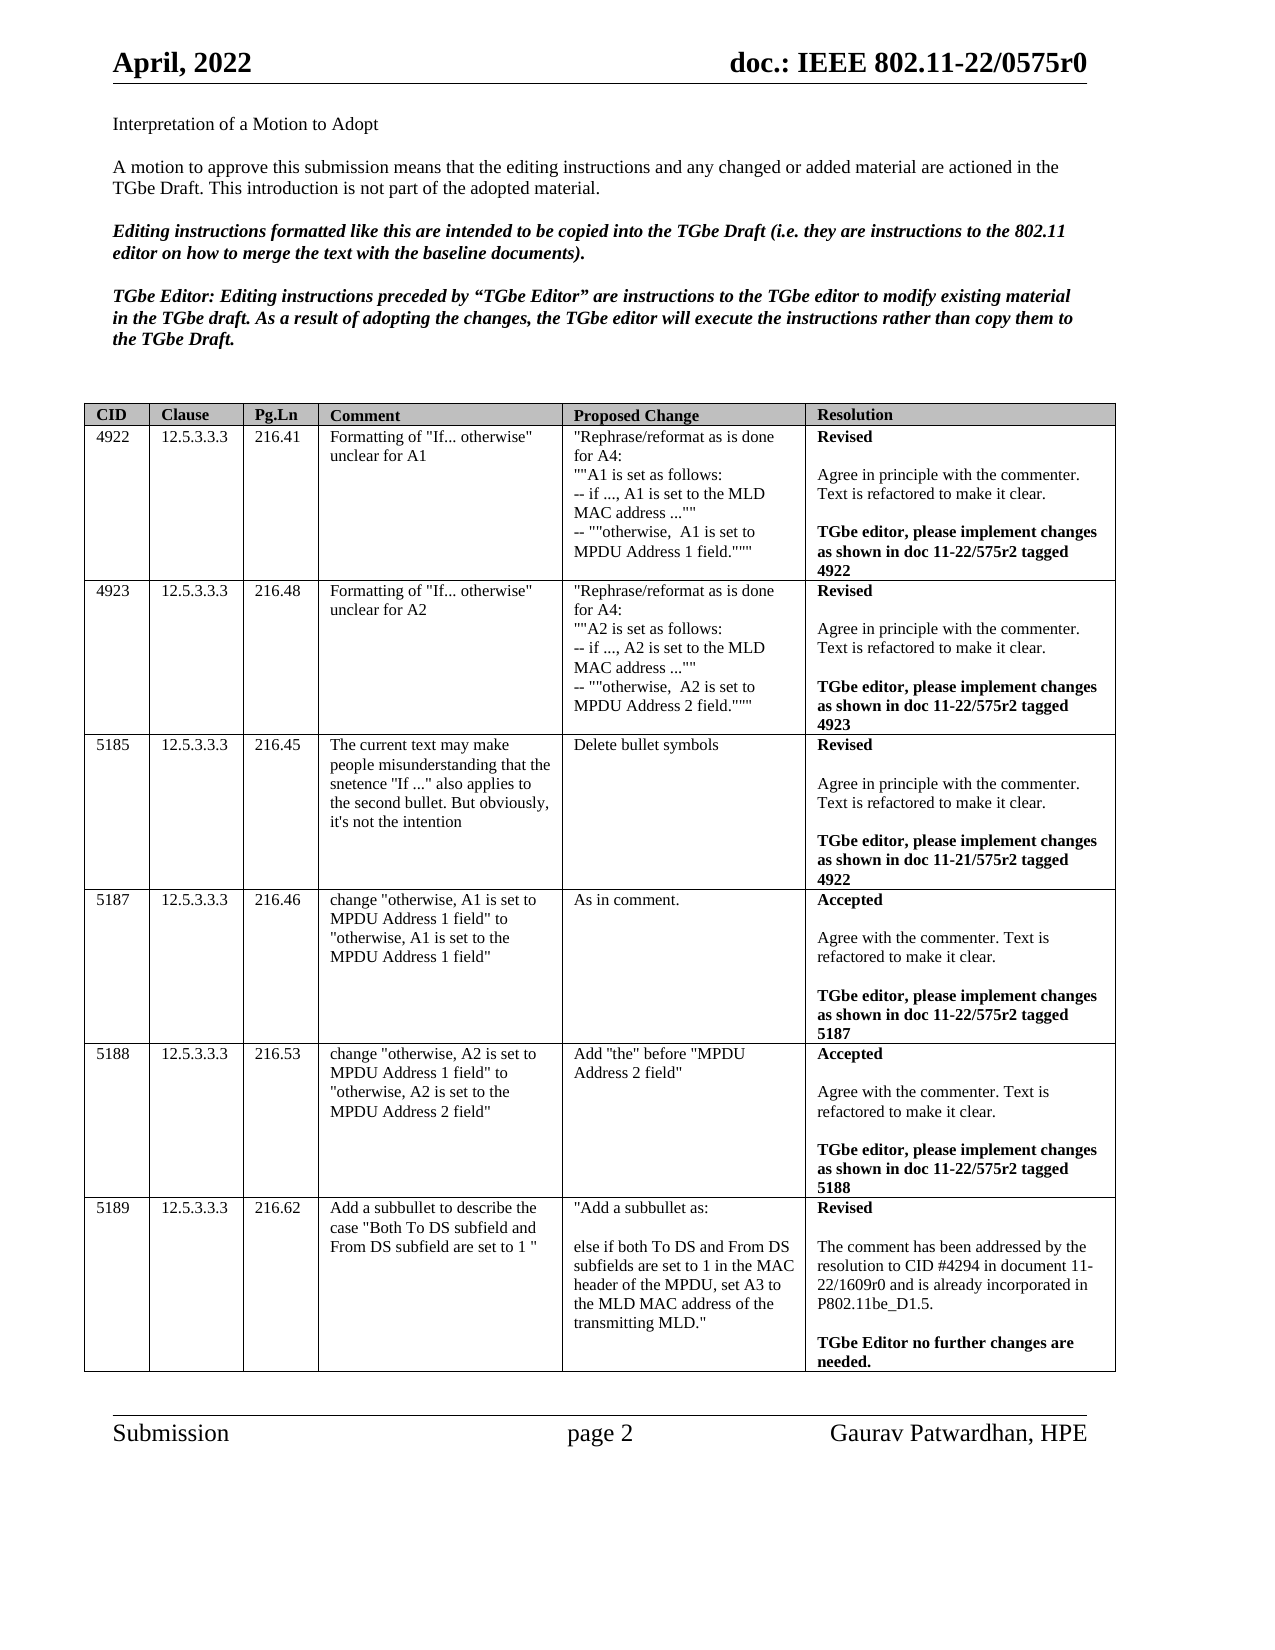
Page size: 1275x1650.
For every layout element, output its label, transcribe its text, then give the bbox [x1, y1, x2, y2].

table_cell Revised Agree in principle with the commenter. Text is refactored to make it clear. TGbe editor, please implement changes as shown in doc 11-21/575r2 tagged 4922 [806, 735, 1115, 888]
text Interpretation of a Motion to Adopt [112, 112, 1087, 134]
table_header Clause [150, 404, 243, 425]
table_cell 4923 [85, 581, 149, 734]
table_cell The current text may make people misunderstanding that the snetence ''If ..." also applies to the second bullet. But obviously, it's not the intention [319, 735, 562, 888]
table_cell 12.5.3.3.3 [150, 890, 243, 1043]
table_cell As in comment. [563, 890, 805, 1043]
table_cell 216.48 [244, 581, 318, 734]
table_cell 5187 [85, 890, 149, 1043]
table_cell 12.5.3.3.3 [150, 1044, 243, 1197]
table_cell 5185 [85, 735, 149, 888]
table_cell change "otherwise, A2 is set to MPDU Address 1 field" to "otherwise, A2 is set to the MPDU Address 2 field" [319, 1044, 562, 1197]
table_header Proposed Change [563, 404, 805, 425]
table_cell 216.62 [244, 1198, 318, 1371]
table_cell Add ''the" before "MPDU Address 2 field" [563, 1044, 805, 1197]
table_cell "Rephrase/reformat as is done for A4: ""A1 is set as follows: -- if ..., A1 is set to the MLD MAC address ..."" -- ""otherwise, A1 is set to MPDU Address 1 field.""" [563, 426, 805, 580]
table_cell 12.5.3.3.3 [150, 1198, 243, 1371]
table_header Comment [319, 404, 562, 425]
table_cell Delete bullet symbols [563, 735, 805, 888]
table_cell Revised The comment has been addressed by the resolution to CID #4294 in document 11-22/1609r0 and is already incorporated in P802.11be_D1.5. TGbe Editor no further changes are needed. [806, 1198, 1115, 1371]
table_cell change "otherwise, A1 is set to MPDU Address 1 field" to "otherwise, A1 is set to the MPDU Address 1 field" [319, 890, 562, 1043]
table_cell 5188 [85, 1044, 149, 1197]
table_cell 5189 [85, 1198, 149, 1371]
table_cell Formatting of "If... otherwise" unclear for A2 [319, 581, 562, 734]
table_cell Formatting of "If... otherwise" unclear for A1 [319, 426, 562, 580]
table_cell 216.41 [244, 426, 318, 580]
table_cell "Add a subbullet as: else if both To DS and From DS subfields are set to 1 in the MAC header of the MPDU, set A3 to the MLD MAC address of the transmitting MLD." [563, 1198, 805, 1371]
table_cell Accepted Agree with the commenter. Text is refactored to make it clear. TGbe editor, please implement changes as shown in doc 11-22/575r2 tagged 5188 [806, 1044, 1115, 1197]
table_cell Accepted Agree with the commenter. Text is refactored to make it clear. TGbe editor, please implement changes as shown in doc 11-22/575r2 tagged 5187 [806, 890, 1115, 1043]
table_header Resolution [806, 404, 1115, 425]
table_cell Revised Agree in principle with the commenter. Text is refactored to make it clear. TGbe editor, please implement changes as shown in doc 11-22/575r2 tagged 4922 [806, 426, 1115, 580]
table_header CID [85, 404, 149, 425]
text A motion to approve this submission means that the editing instructions and any changed or added material are actioned in the TGbe Draft. This introduction is not part of the adopted material. [112, 156, 1087, 199]
table_cell 12.5.3.3.3 [150, 426, 243, 580]
table_cell 12.5.3.3.3 [150, 581, 243, 734]
table_cell "Rephrase/reformat as is done for A4: ""A2 is set as follows: -- if ..., A2 is set to the MLD MAC address ..."" -- ""otherwise, A2 is set to MPDU Address 2 field.""" [563, 581, 805, 734]
table_header Pg.Ln [244, 404, 318, 425]
table_cell 12.5.3.3.3 [150, 735, 243, 888]
table_cell Revised Agree in principle with the commenter. Text is refactored to make it clear. TGbe editor, please implement changes as shown in doc 11-22/575r2 tagged 4923 [806, 581, 1115, 734]
table_cell 216.53 [244, 1044, 318, 1197]
table_cell 4922 [85, 426, 149, 580]
table_cell Add a subbullet to describe the case "Both To DS subfield and From DS subfield are set to 1 " [319, 1198, 562, 1371]
text TGbe Editor: Editing instructions preceded by “TGbe Editor” are instructions to the TGbe editor to modify existing material in the TGbe draft. As a result of adopting the changes, the TGbe editor will execute the instructions rather than copy them to the TGbe Draft. [112, 285, 1087, 350]
table_cell 216.45 [244, 735, 318, 888]
table_cell 216.46 [244, 890, 318, 1043]
text Editing instructions formatted like this are intended to be copied into the TGbe Draft (i.e. they are instructions to the 802.11 editor on how to merge the text with the baseline documents). [112, 220, 1087, 263]
